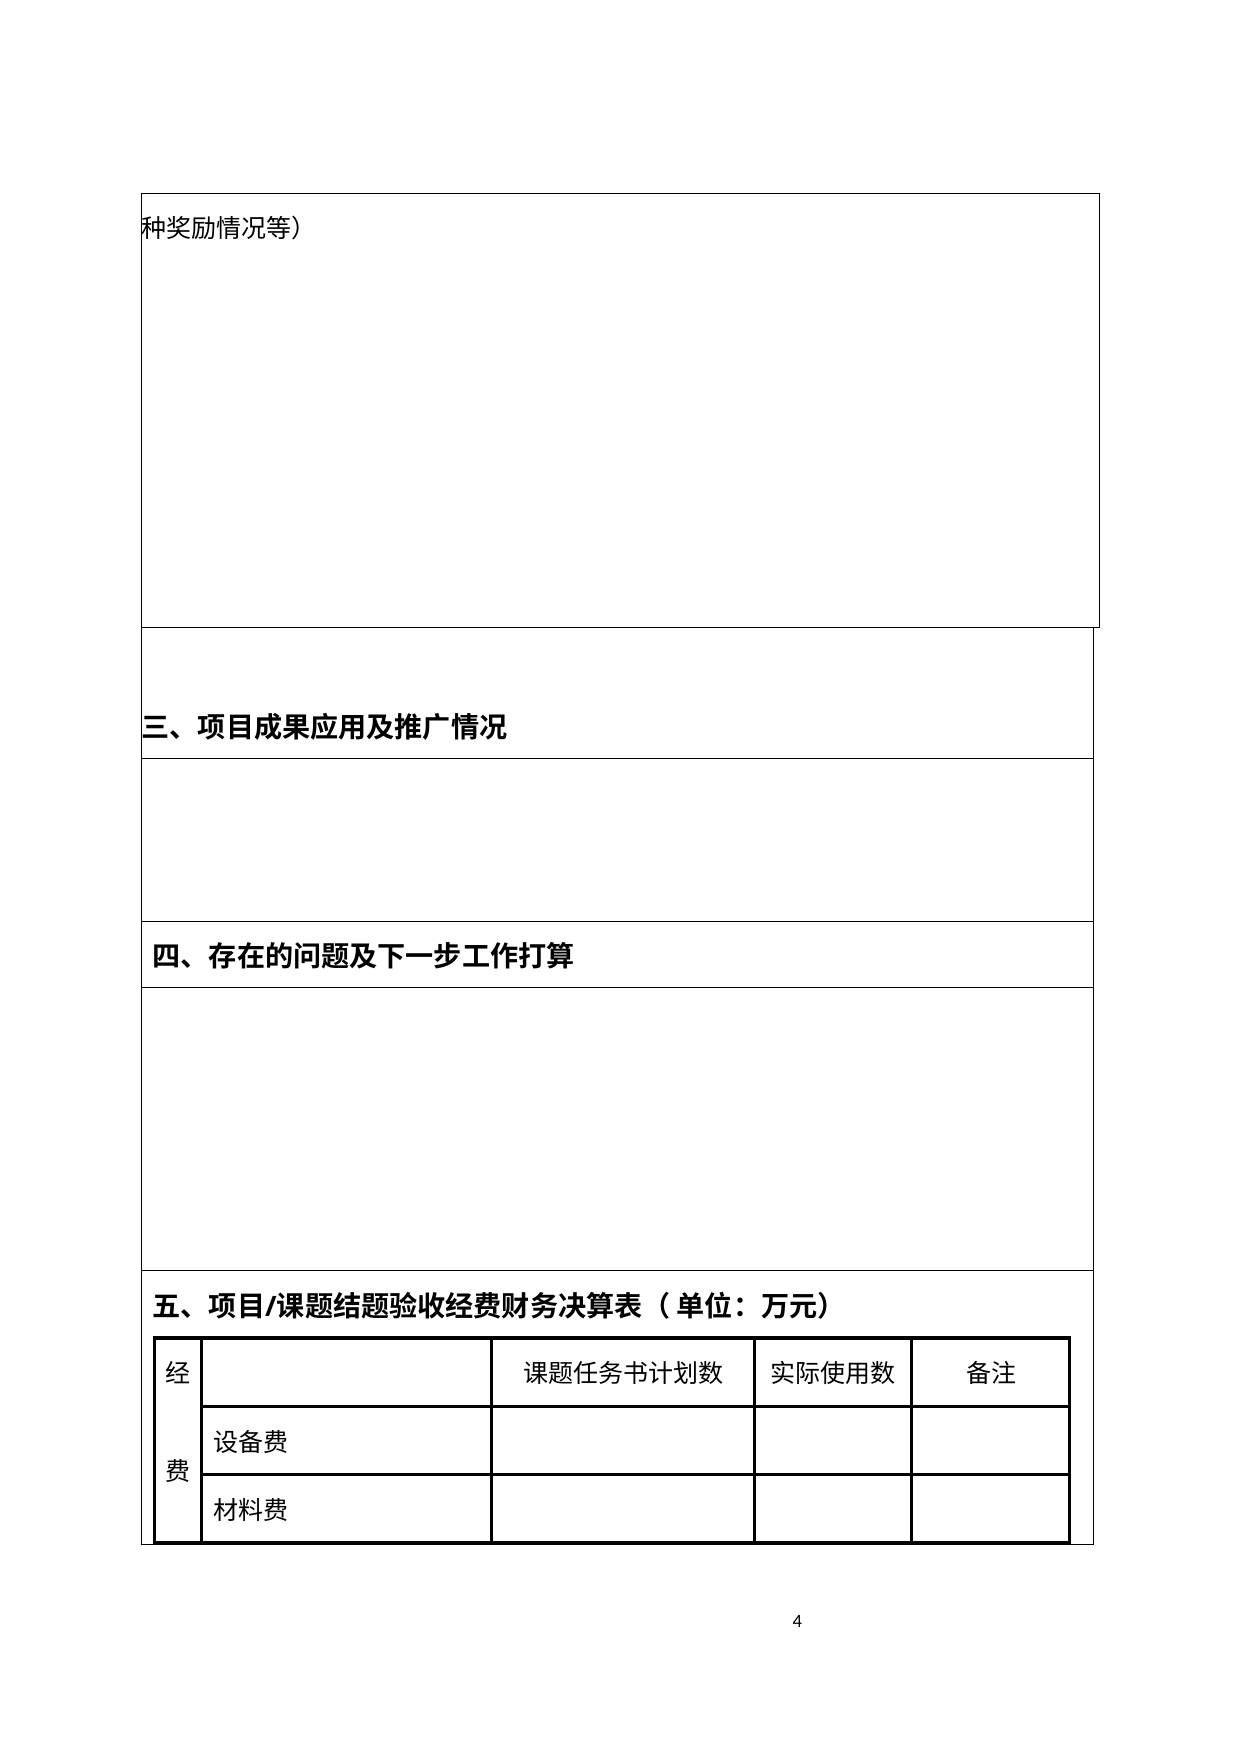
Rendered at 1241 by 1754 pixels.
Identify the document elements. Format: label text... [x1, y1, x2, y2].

table_cell 三、项目成果应用及推广情况 [142, 628, 1093, 758]
table_cell [142, 988, 1093, 1270]
table_cell 四、存在的问题及下一步工作打算 [142, 922, 1093, 987]
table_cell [142, 194, 1099, 627]
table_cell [142, 1271, 1093, 1544]
table_cell [142, 759, 1093, 921]
